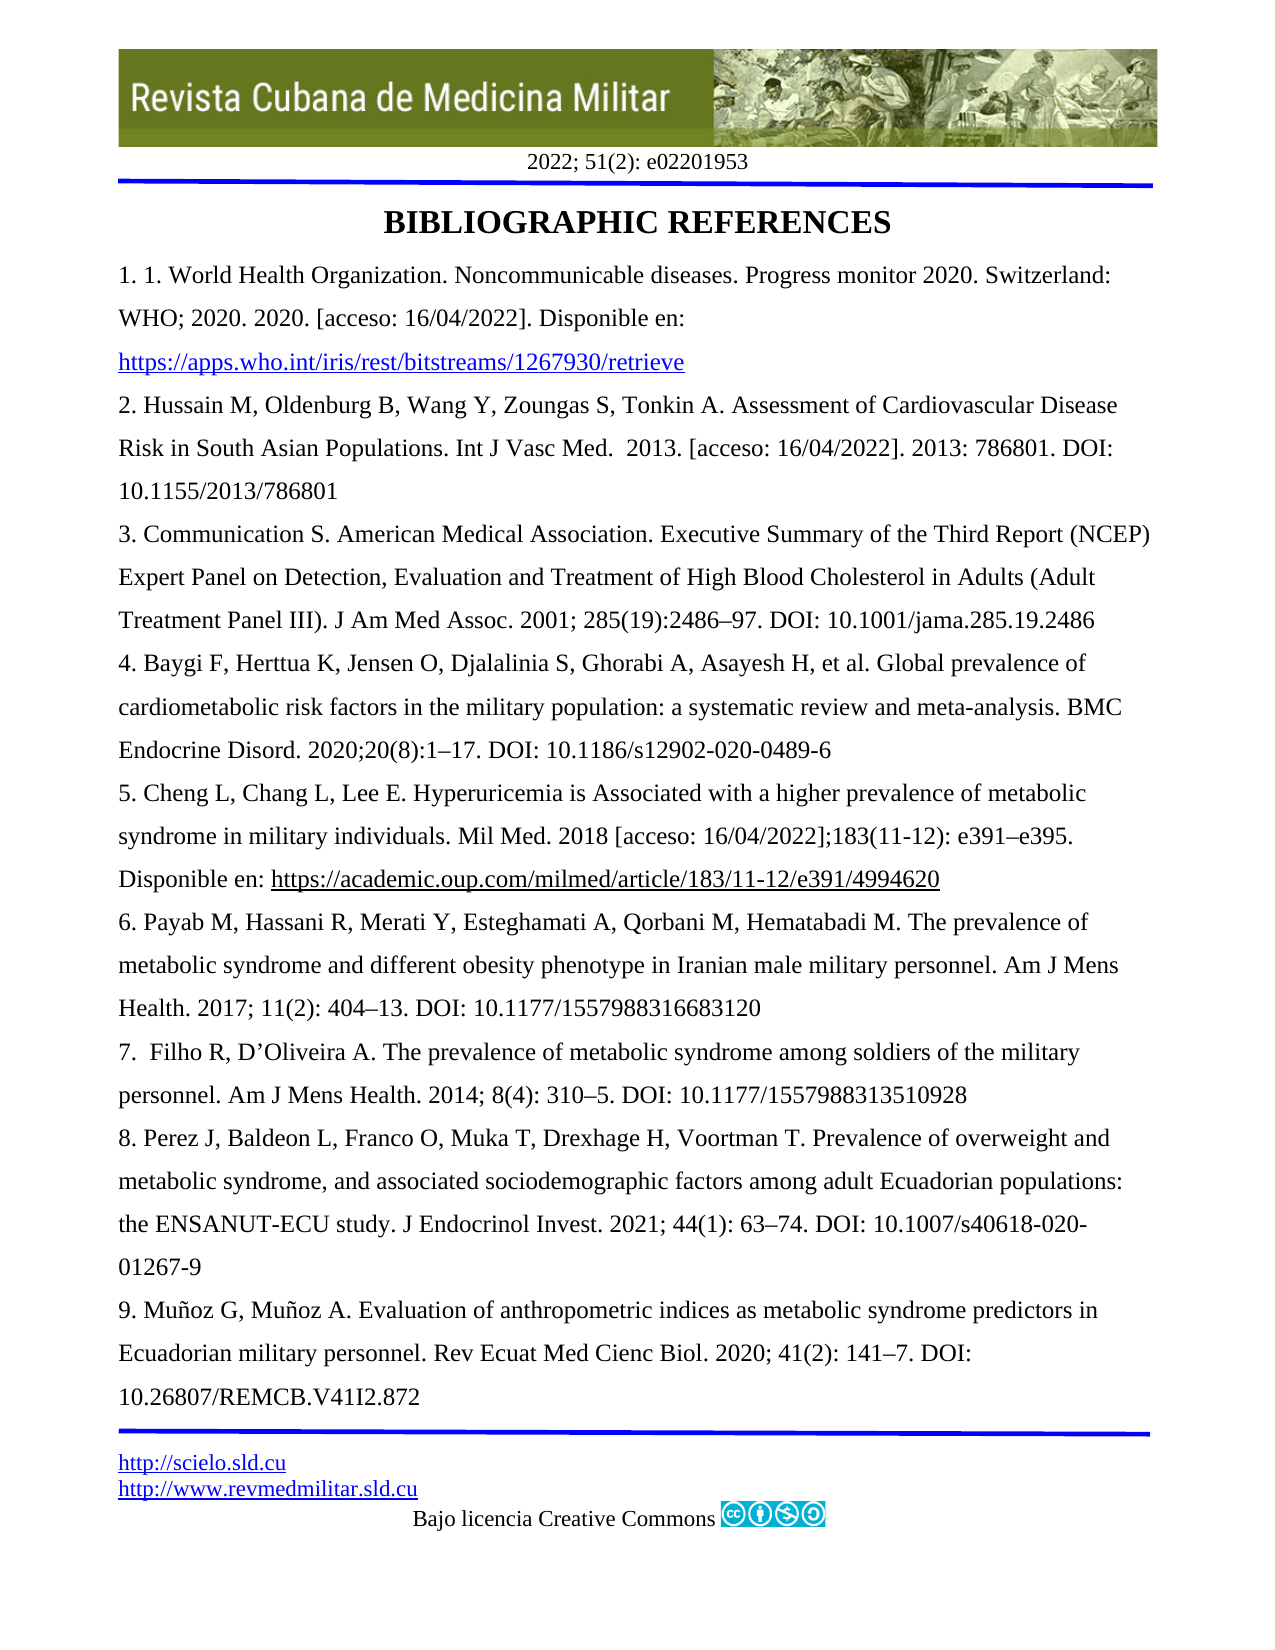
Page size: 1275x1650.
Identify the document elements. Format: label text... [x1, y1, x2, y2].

text 6. Payab M, Hassani R, Merati Y, Esteghamati A, Qorbani M, Hematabadi M. The prevalence of metabolic syndrome and different obesity phenotype in Iranian male military personnel. Am J Mens Health. 2017; 11(2): 404–13. DOI: 10.1177/1557988316683120 [118, 907, 1157, 1022]
text 1. 1. World Health Organization. Noncommunicable diseases. Progress monitor 2020. Switzerland: WHO; 2020. 2020. [acceso: 16/04/2022]. Disponible en: https://apps.who.int/iris/rest/bitstreams/1267930/retrieve [118, 260, 1157, 375]
text 9. Muñoz G, Muñoz A. Evaluation of anthropometric indices as metabolic syndrome predictors in Ecuadorian military personnel. Rev Ecuat Med Cienc Biol. 2020; 41(2): 141–7. DOI: 10.26807/REMCB.V41I2.872 [118, 1295, 1157, 1410]
text BIBLIOGRAPHIC REFERENCES [118, 203, 1157, 241]
text 3. Communication S. American Medical Association. Executive Summary of the Third Report (NCEP) Expert Panel on Detection, Evaluation and Treatment of High Blood Cholesterol in Adults (Adult Treatment Panel III). J Am Med Assoc. 2001; 285(19):2486–97. DOI: 10.1001/jama.285.19.2486 [118, 519, 1157, 634]
picture [720, 1501, 826, 1527]
text 2. Hussain M, Oldenburg B, Wang Y, Zoungas S, Tonkin A. Assessment of Cardiovascular Disease Risk in South Asian Populations. Int J Vasc Med. 2013. [acceso: 16/04/2022]. 2013: 786801. DOI: 10.1155/2013/786801 [118, 390, 1157, 505]
text 5. Cheng L, Chang L, Lee E. Hyperuricemia is Associated with a higher prevalence of metabolic syndrome in military individuals. Mil Med. 2018 [acceso: 16/04/2022];183(11-12): e391–e395. Disponible en: https://academic.oup.com/milmed/article/183/11-12/e391/4994620 [118, 778, 1157, 893]
text 7. Filho R, D’Oliveira A. The prevalence of metabolic syndrome among soldiers of the military personnel. Am J Mens Health. 2014; 8(4): 310–5. DOI: 10.1177/1557988313510928 [118, 1037, 1157, 1108]
text 8. Perez J, Baldeon L, Franco O, Muka T, Drexhage H, Voortman T. Prevalence of overweight and metabolic syndrome, and associated sociodemographic factors among adult Ecuadorian populations: the ENSANUT-ECU study. J Endocrinol Invest. 2021; 44(1): 63–74. DOI: 10.1007/s40618-020-01267-9 [118, 1123, 1157, 1281]
picture [118, 49, 1158, 147]
text 4. Baygi F, Herttua K, Jensen O, Djalalinia S, Ghorabi A, Asayesh H, et al. Global prevalence of cardiometabolic risk factors in the military population: a systematic review and meta-analysis. BMC Endocrine Disord. 2020;20(8):1–17. DOI: 10.1186/s12902-020-0489-6 [118, 648, 1157, 763]
